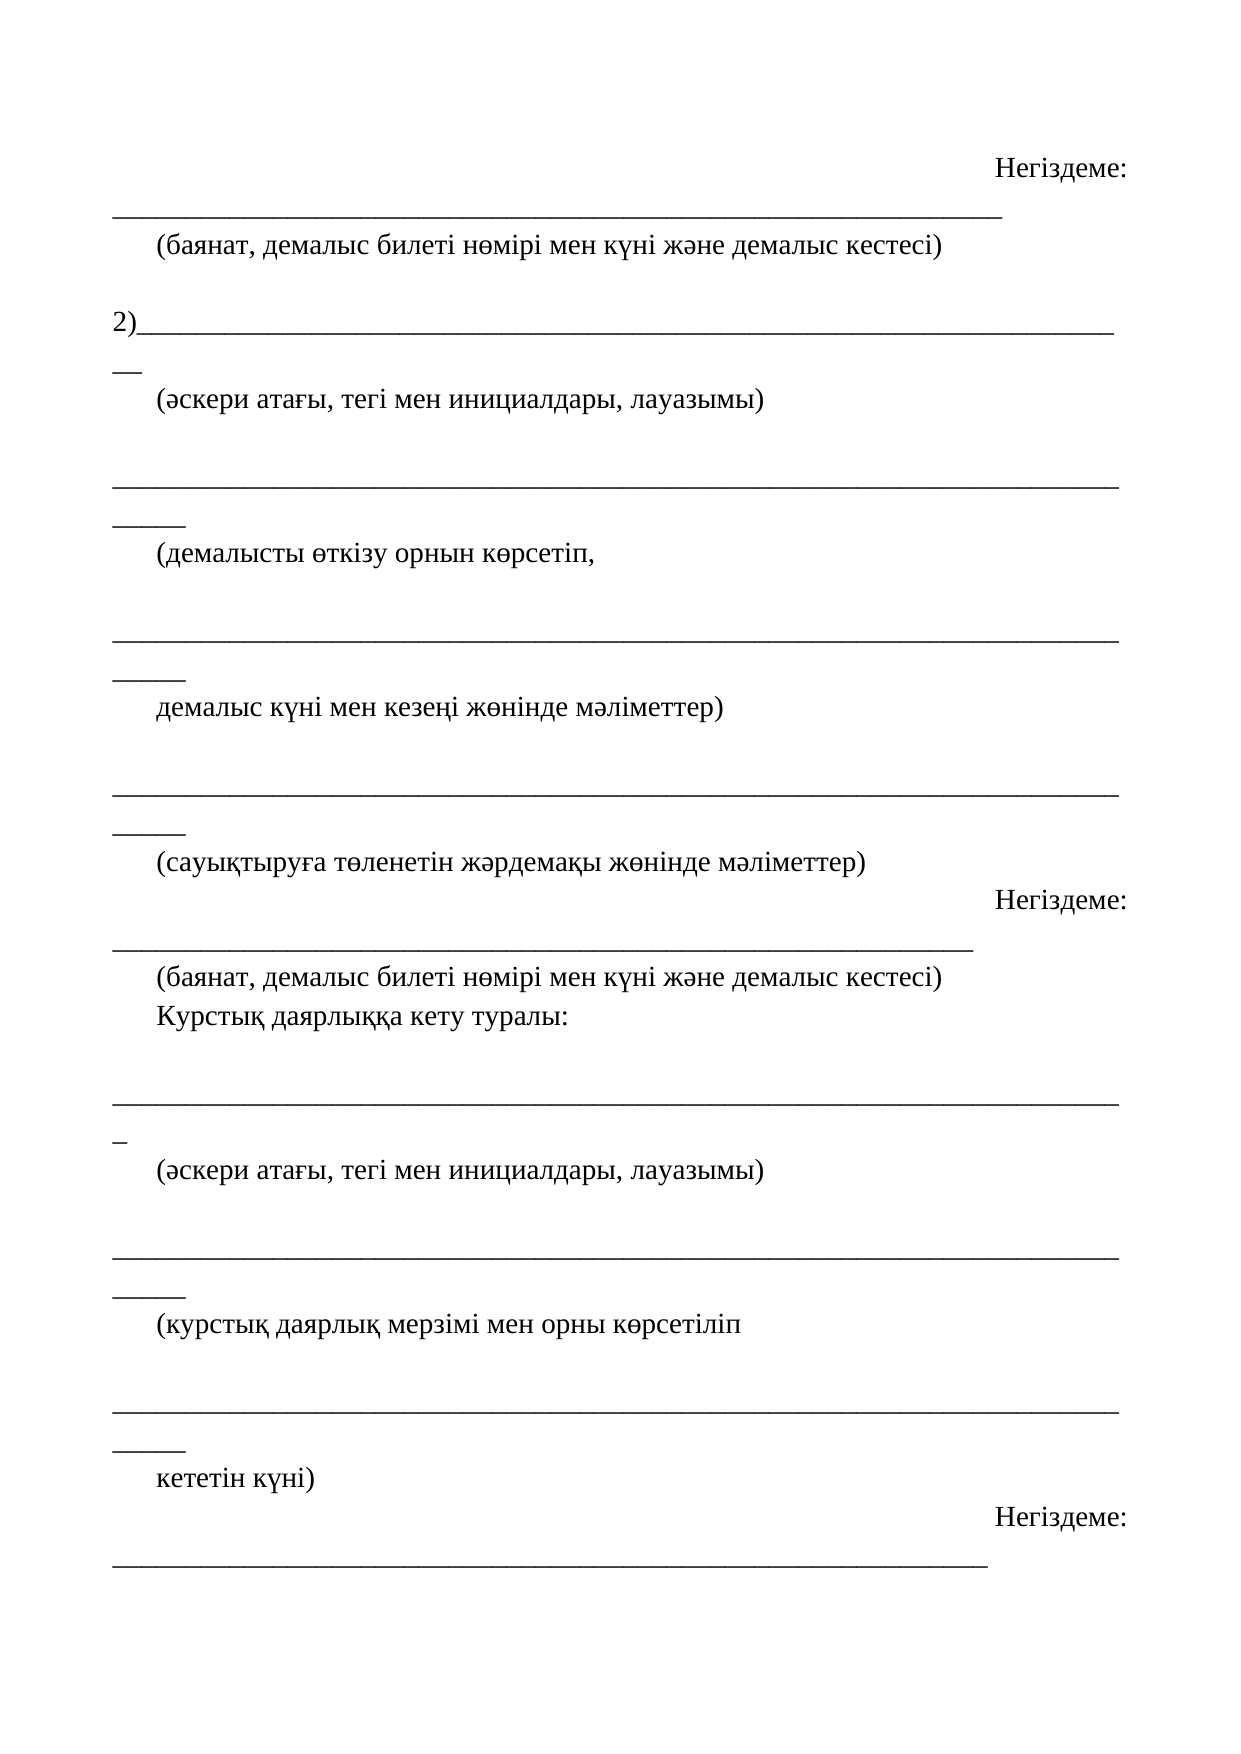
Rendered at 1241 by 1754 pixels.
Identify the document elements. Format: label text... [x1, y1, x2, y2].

text Курстық даярлыққа кету туралы: [112, 998, 1128, 1031]
text Негіздеме: ___________________________________________________________ [112, 882, 1128, 954]
text Негіздеме: _____________________________________________________________ [112, 150, 1128, 222]
text __________________________________________________________________________ [112, 1191, 1128, 1301]
text кететін күні) [112, 1460, 1128, 1494]
text 2)_____________________________________________________________________ [112, 266, 1128, 376]
text __________________________________________________________________________ [112, 574, 1128, 684]
text (демалысты өткізу орнын көрсетіп, [112, 535, 1128, 569]
text (сауықтыруға төленетін жәрдемақы жөнінде мәліметтер) [112, 844, 1128, 877]
text Негіздеме: ____________________________________________________________ [112, 1499, 1128, 1571]
text (әскери атағы, тегі мен инициалдары, лауазымы) [112, 1152, 1128, 1186]
text __________________________________________________________________________ [112, 1345, 1128, 1455]
text (баянат, демалыс билеті нөмірі мен күні және демалыс кестесі) [112, 227, 1128, 261]
text __________________________________________________________________________ [112, 728, 1128, 839]
text __________________________________________________________________________ [112, 420, 1128, 530]
text (баянат, демалыс билеті нөмірі мен күні және демалыс кестесі) [112, 959, 1128, 993]
text (әскери атағы, тегі мен инициалдары, лауазымы) [112, 381, 1128, 415]
text демалыс күні мен кезеңі жөнінде мәліметтер) [112, 689, 1128, 723]
text ______________________________________________________________________ [112, 1036, 1128, 1147]
text (курстық даярлық мерзімі мен орны көрсетіліп [112, 1306, 1128, 1340]
